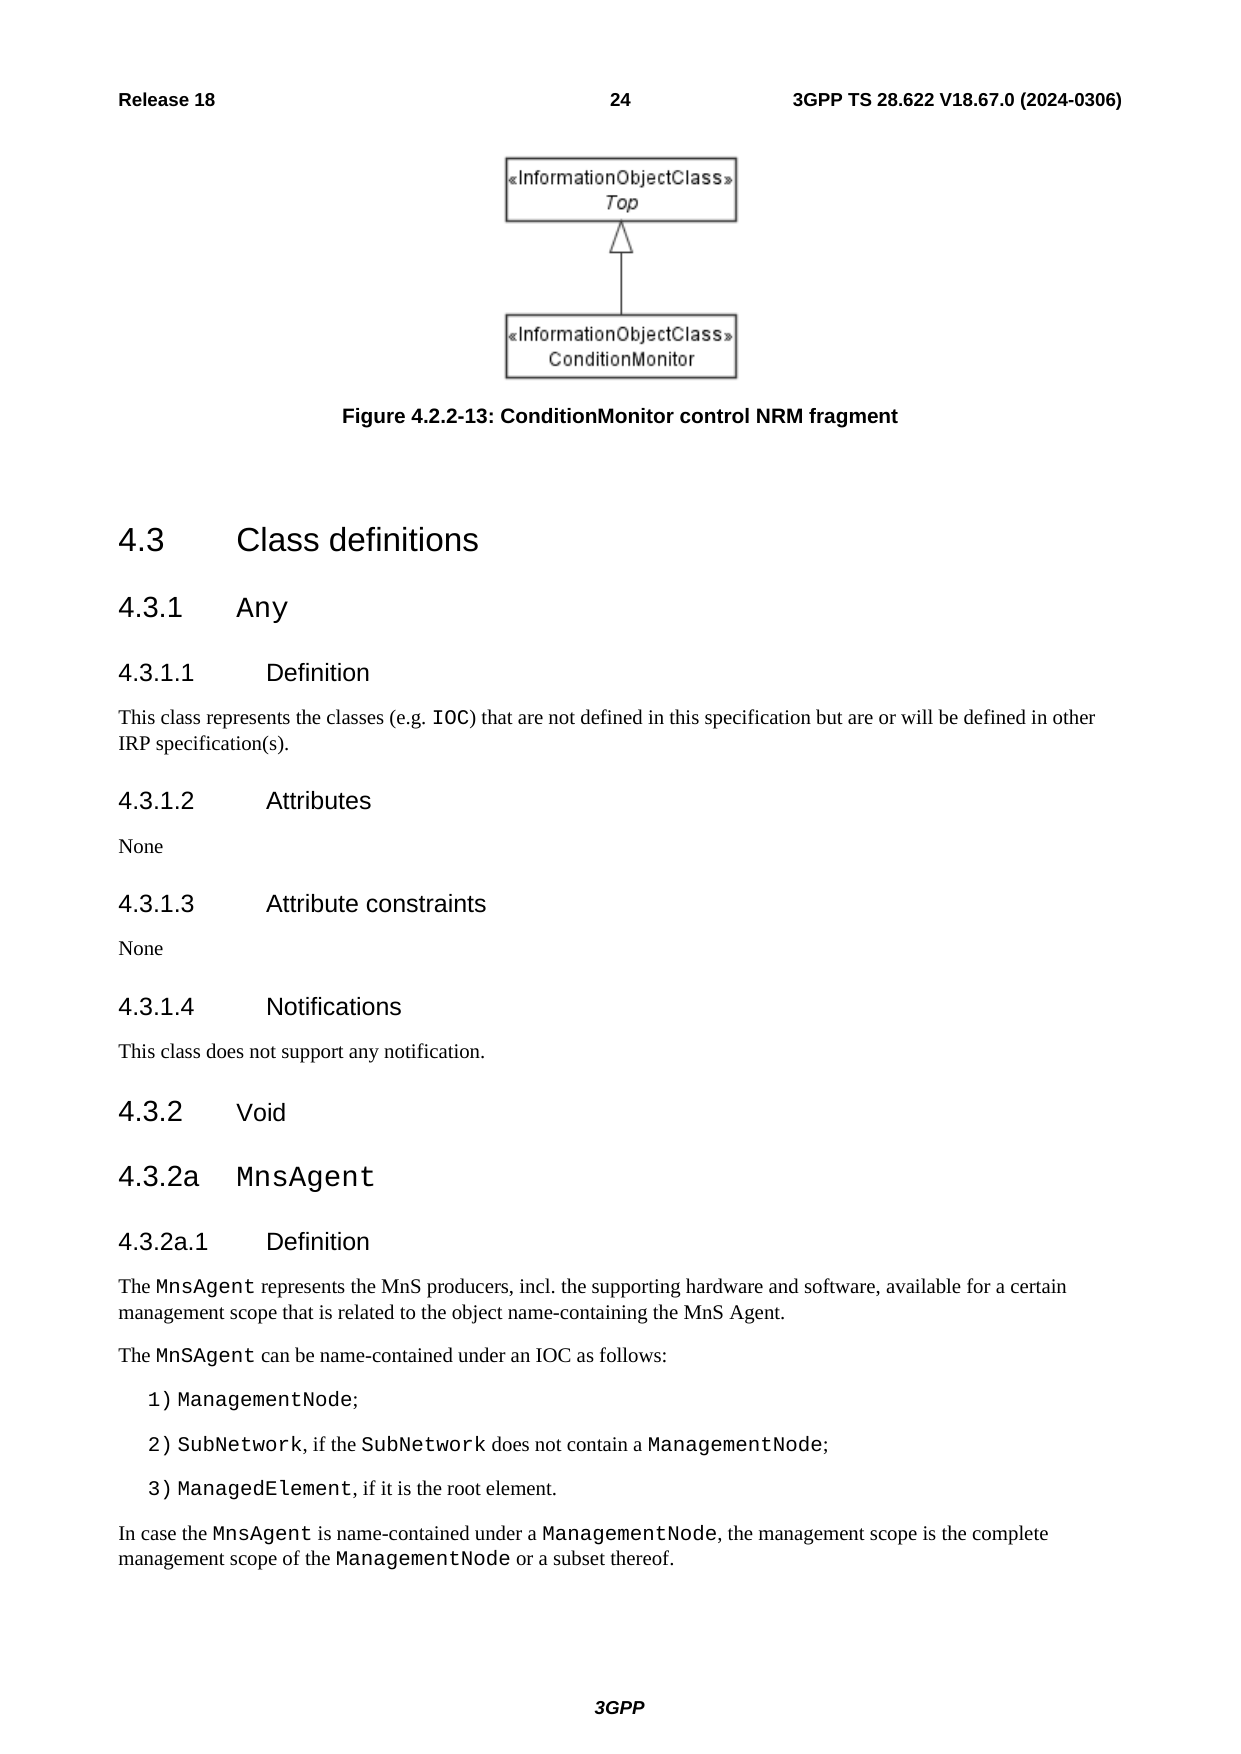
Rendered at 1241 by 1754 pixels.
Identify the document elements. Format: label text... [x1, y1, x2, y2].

text 2) SubNetwork, if the SubNetwork does not contain a ManagementNode; [148, 1432, 1122, 1457]
subtitle 4.3.2 Void [118, 1094, 1122, 1128]
text The MnsAgent represents the MnS producers, incl. the supporting hardware and software, available for a certain management scope that is related to the object name-containing the MnS Agent. [118, 1274, 1122, 1324]
subtitle 4.3 Class definitions [118, 520, 1122, 559]
subtitle 4.3.1.1 Definition [118, 657, 1122, 686]
subtitle 4.3.1.4 Notifications [118, 992, 1122, 1020]
text In case the MnsAgent is name-contained under a ManagementNode, the management scope is the complete management scope of the ManagementNode or a subset thereof. [118, 1521, 1122, 1572]
text Figure 4.2.2-13: ConditionMonitor control NRM fragment [118, 404, 1122, 428]
text This class represents the classes (e.g. IOC) that are not defined in this specification but are or will be defined in other IRP specification(s). [118, 705, 1122, 755]
text 1) ManagementNode; [148, 1387, 1122, 1413]
subtitle 4.3.2a MnsAgent [118, 1159, 1122, 1195]
text The MnSAgent can be name-contained under an IOC as follows: [118, 1343, 1122, 1368]
subtitle 4.3.1.2 Attributes [118, 786, 1122, 815]
text 3) ManagedElement, if it is the root element. [148, 1476, 1122, 1502]
subtitle 4.3.1 Any [118, 590, 1122, 626]
text None [118, 833, 1122, 858]
text This class does not support any notification. [118, 1039, 1122, 1063]
picture [496, 147, 745, 385]
subtitle 4.3.2a.1 Definition [118, 1227, 1122, 1255]
text None [118, 936, 1122, 960]
subtitle 4.3.1.3 Attribute constraints [118, 889, 1122, 918]
